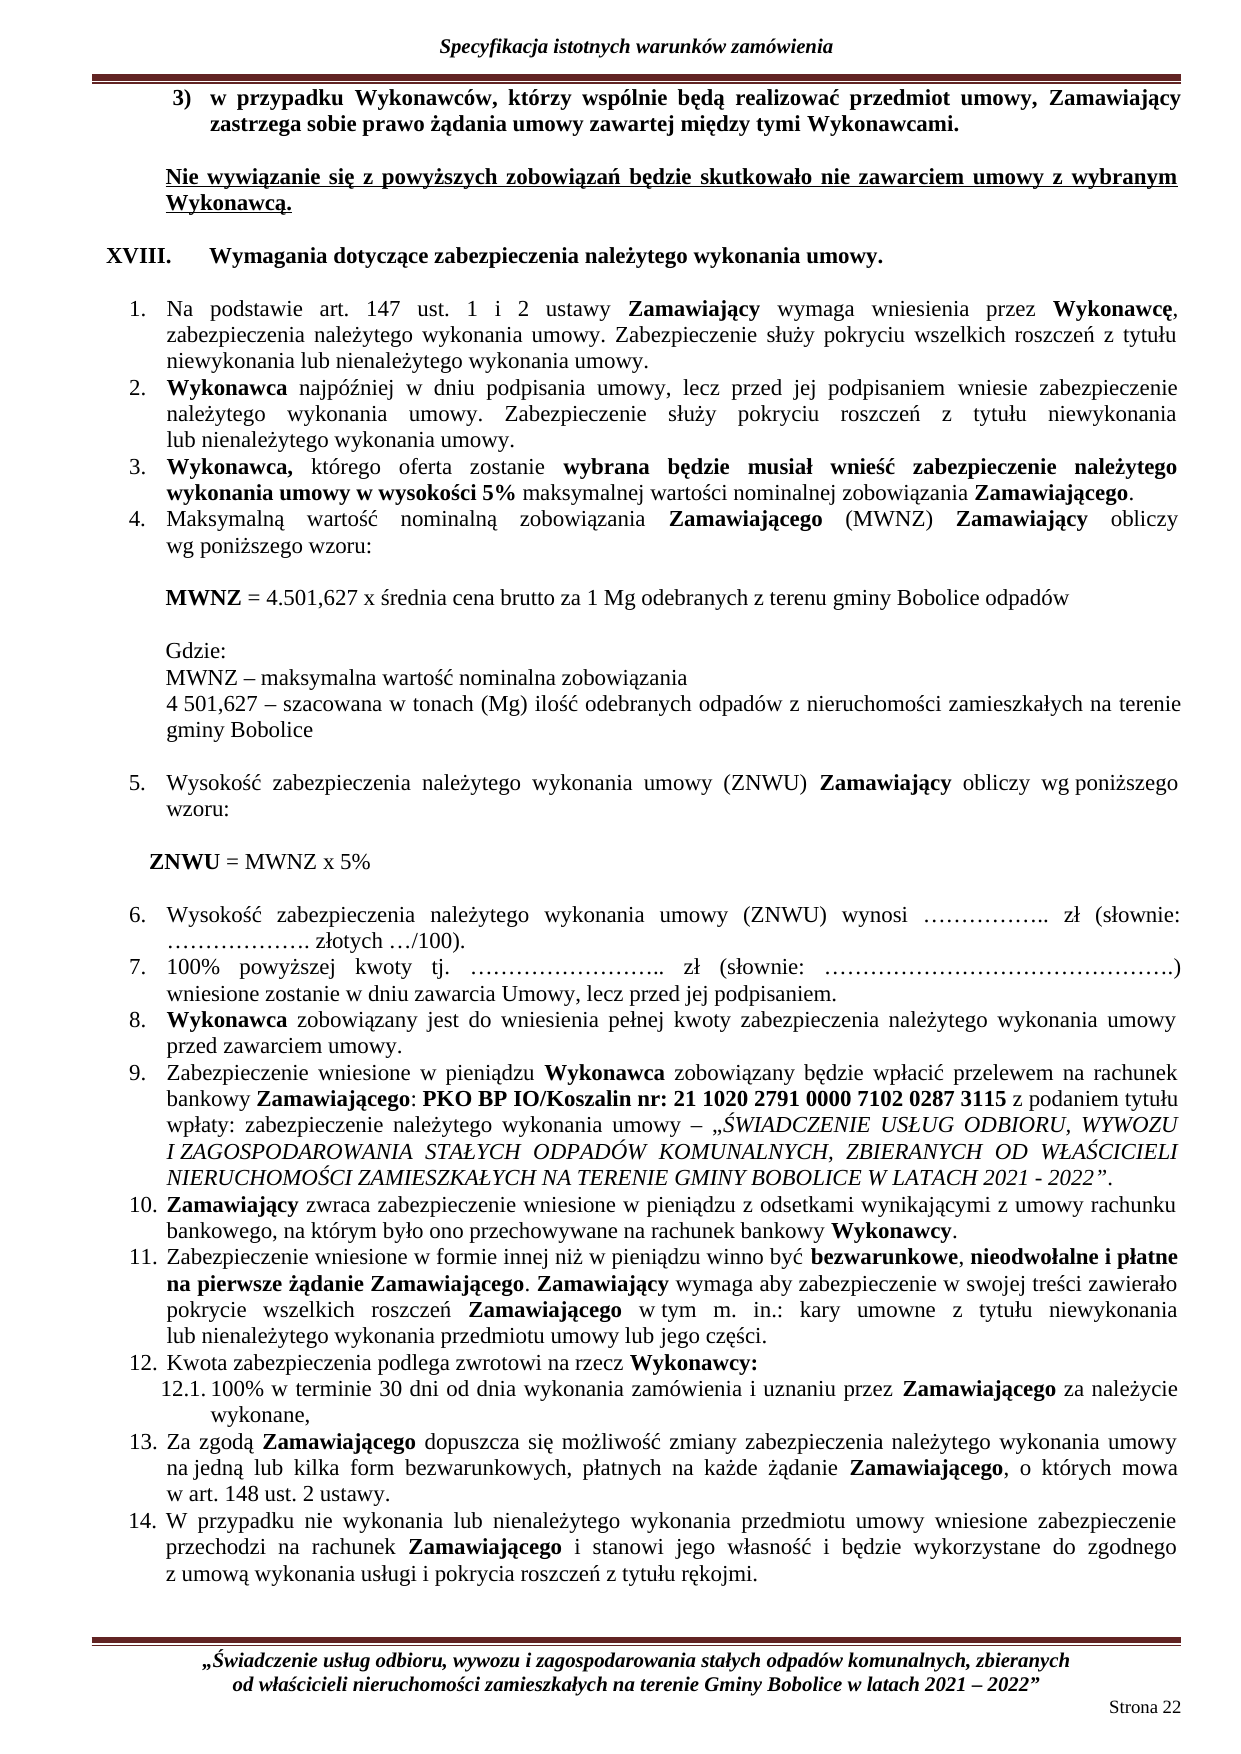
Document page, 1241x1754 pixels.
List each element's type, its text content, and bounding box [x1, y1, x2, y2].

list Wykonawca zobowiązany jest do wniesienia pełnej kwoty zabezpieczenia należytego wykonania umowy przed zawarciem umowy. [129, 1006, 1178, 1059]
list Wysokość zabezpieczenia należytego wykonania umowy (ZNWU) wynosi …………….. zł (słownie: ………………. złotych …/100). [129, 901, 1181, 953]
list 4 501,627 – szacowana w tonach (Mg) ilość odebranych odpadów z nieruchomości zamieszkałych na terenie gminy Bobolice [166, 690, 1181, 743]
list w przypadku Wykonawców, którzy wspólnie będą realizować przedmiot umowy, Zamawiający zastrzega sobie prawo żądania umowy zawartej między tymi Wykonawcami. [172, 84, 1181, 136]
text Nie wywiązanie się z powyższych zobowiązań będzie skutkowało nie zawarciem umowy z wybranym Wykonawcą. [165, 187, 1178, 216]
list 100% powyższej kwoty tj. …………………….. zł (słownie: ……………………………………….) wniesione zostanie w dniu zawarcia Umowy, lecz przed jej podpisaniem. [129, 953, 1181, 1006]
text Nie wywiązanie się z powyższych zobowiązań będzie skutkowało nie zawarciem umowy z wybranym Wykonawcą. [165, 163, 1178, 186]
text Gdzie: [107, 637, 1181, 663]
list 100% w terminie 30 dni od dnia wykonania zamówienia i uznaniu przez Zamawiającego za należycie wykonane, [160, 1375, 1178, 1428]
list W przypadku nie wykonania lub nienależytego wykonania przedmiotu umowy wniesione zabezpieczenie przechodzi na rachunek Zamawiającego i stanowi jego własność i będzie wykorzystane do zgodnego z umową wykonania usługi i pokrycia roszczeń z tytułu rękojmi. [128, 1507, 1178, 1586]
text MWNZ – maksymalna wartość nominalna zobowiązania [107, 663, 1181, 690]
list Wykonawca, którego oferta zostanie wybrana będzie musiał wnieść zabezpieczenie należytego wykonania umowy w wysokości 5% maksymalnej wartości nominalnej zobowiązania Zamawiającego. [129, 453, 1178, 505]
list Zamawiający zwraca zabezpieczenie wniesione w pieniądzu z odsetkami wynikającymi z umowy rachunku bankowego, na którym było ono przechowywane na rachunek bankowy Wykonawcy. [129, 1191, 1178, 1243]
list Zabezpieczenie wniesione w pieniądzu Wykonawca zobowiązany będzie wpłacić przelewem na rachunek bankowy Zamawiającego: PKO BP IO/Koszalin nr: 21 1020 2791 0000 7102 0287 3115 z podaniem tytułu wpłaty: zabezpieczenie należytego wykonania umowy – „ŚWIADCZENIE USŁUG ODBIORU, WYWOZU I ZAGOSPODAROWANIA STAŁYCH ODPADÓW KOMUNALNYCH, ZBIERANYCH OD WŁAŚCICIELI NIERUCHOMOŚCI ZAMIESZKAŁYCH NA TERENIE GMINY BOBOLICE W LATACH 2021 - 2022”. [129, 1059, 1178, 1191]
list Na podstawie art. 147 ust. 1 i 2 ustawy Zamawiający wymaga wniesienia przez Wykonawcę, zabezpieczenia należytego wykonania umowy. Zabezpieczenie służy pokryciu wszelkich roszczeń z tytułu niewykonania lub nienależytego wykonania umowy. [129, 294, 1178, 374]
list Kwota zabezpieczenia podlega zwrotowi na rzecz Wykonawcy: [129, 1349, 1178, 1375]
list Maksymalną wartość nominalną zobowiązania Zamawiającego (MWNZ) Zamawiający obliczy wg poniższego wzoru: [128, 505, 1178, 558]
list Wymagania dotyczące zabezpieczenia należytego wykonania umowy. [171, 242, 1205, 268]
list Wykonawca najpóźniej w dniu podpisania umowy, lecz przed jej podpisaniem wniesie zabezpieczenie należytego wykonania umowy. Zabezpieczenie służy pokryciu roszczeń z tytułu niewykonania lub nienależytego wykonania umowy. [129, 374, 1178, 453]
list Zabezpieczenie wniesione w formie innej niż w pieniądzu winno być bezwarunkowe, nieodwołalne i płatne na pierwsze żądanie Zamawiającego. Zamawiający wymaga aby zabezpieczenie w swojej treści zawierało pokrycie wszelkich roszczeń Zamawiającego w tym m. in.: kary umowne z tytułu niewykonania lub nienależytego wykonania przedmiotu umowy lub jego części. [129, 1243, 1178, 1349]
text ZNWU = MWNZ x 5% [107, 848, 1181, 874]
list Wysokość zabezpieczenia należytego wykonania umowy (ZNWU) Zamawiający obliczy wg poniższego wzoru: [128, 769, 1178, 822]
text MWNZ = 4.501,627 x średnia cena brutto za 1 Mg odebranych z terenu gminy Bobolice odpadów [124, 584, 1181, 611]
list Za zgodą Zamawiającego dopuszcza się możliwość zmiany zabezpieczenia należytego wykonania umowy na jedną lub kilka form bezwarunkowych, płatnych na każde żądanie Zamawiającego, o których mowa w art. 148 ust. 2 ustawy. [129, 1428, 1178, 1507]
